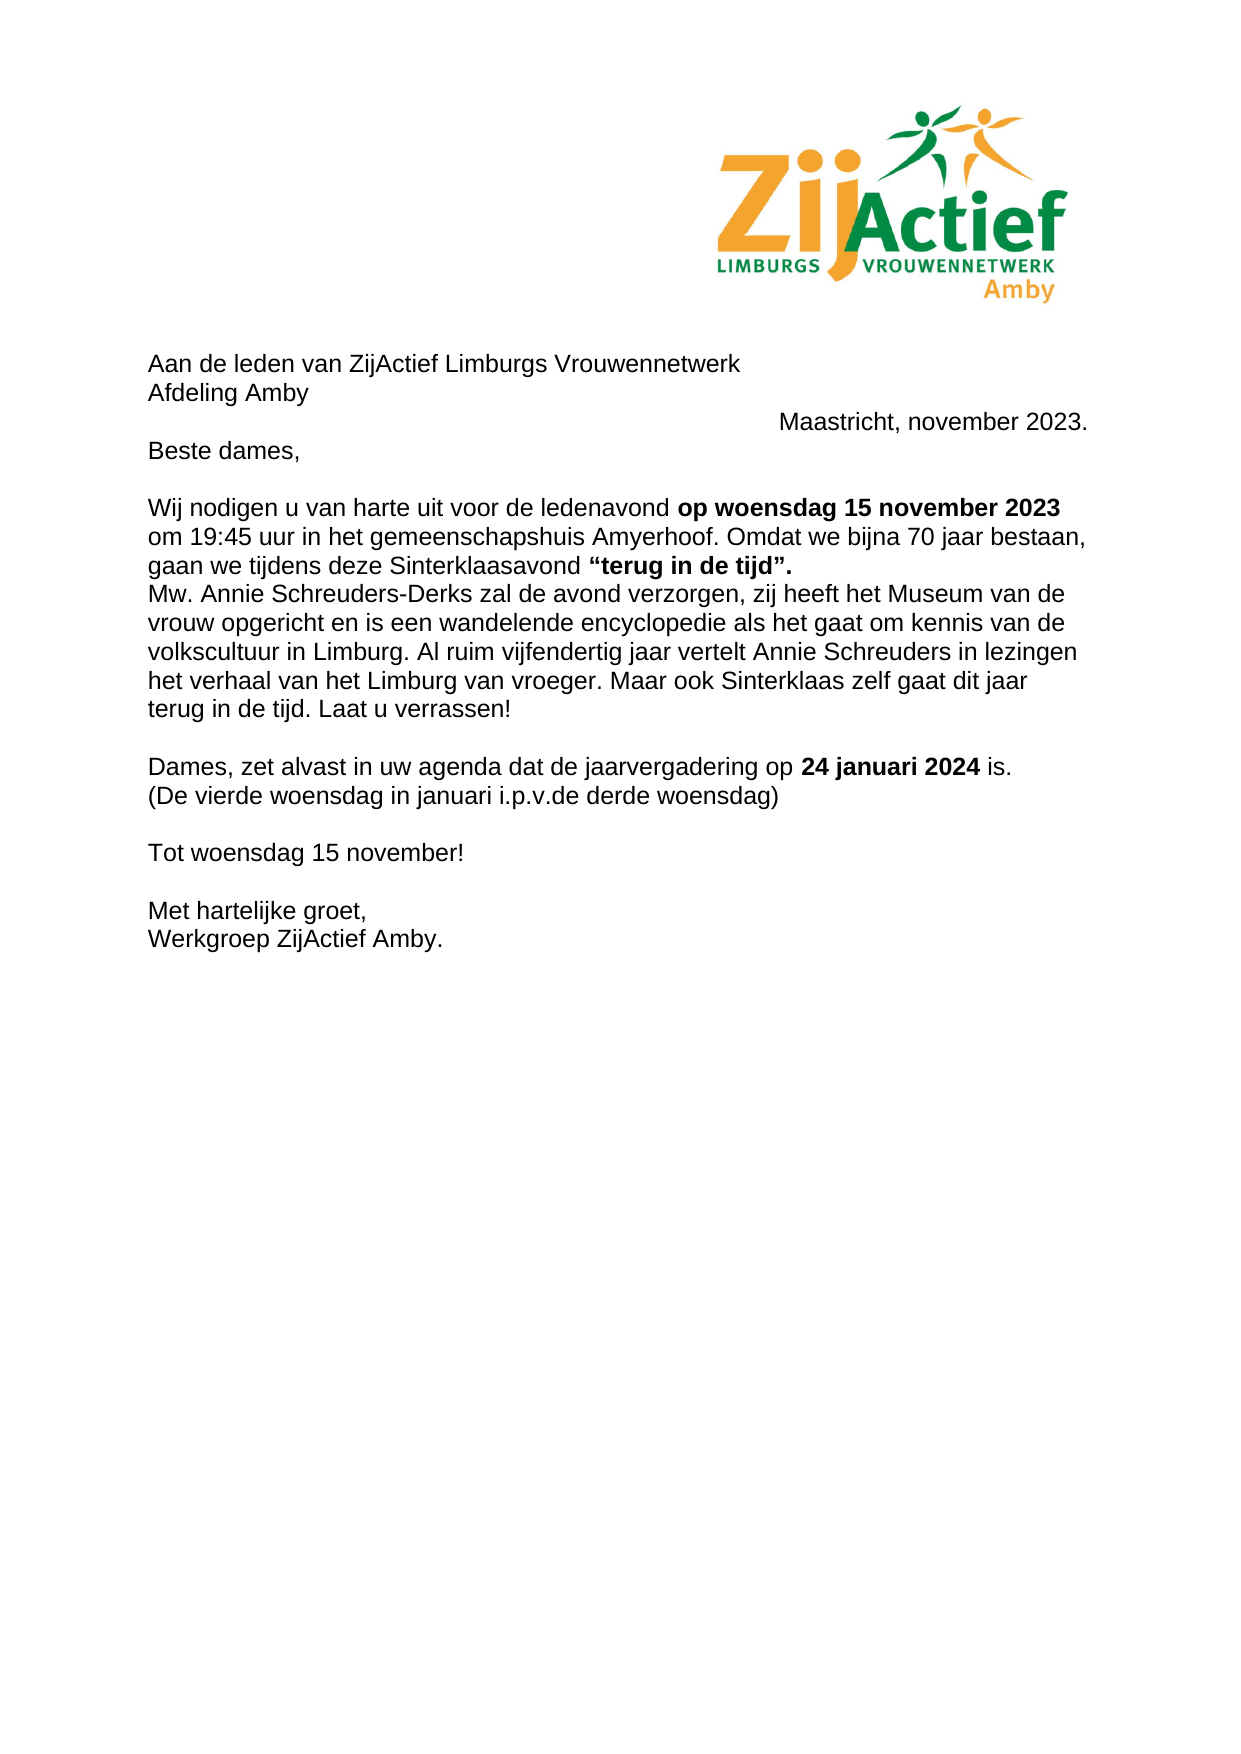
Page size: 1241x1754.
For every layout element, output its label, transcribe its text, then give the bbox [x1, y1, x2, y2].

text Mw. Annie Schreuders-Derks zal de avond verzorgen, zij heeft het Museum van de vrouw opgericht en is een wandelende encyclopedie als het gaat om kennis van de volkscultuur in Limburg. Al ruim vijfendertig jaar vertelt Annie Schreuders in lezingen het verhaal van het Limburg van vroeger. Maar ook Sinterklaas zelf gaat dit jaar terug in de tijd. Laat u verrassen! [148, 579, 1092, 723]
text (De vierde woensdag in januari i.p.v.de derde woensdag) [148, 781, 1092, 809]
text Wij nodigen u van harte uit voor de ledenavond op woensdag 15 november 2023 om 19:45 uur in het gemeenschapshuis Amyerhoof. Omdat we bijna 70 jaar bestaan, gaan we tijdens deze Sinterklaasavond “terug in de tijd”. [148, 493, 1092, 579]
text Met hartelijke groet, [148, 896, 1092, 924]
text Dames, zet alvast in uw agenda dat de jaarvergadering op 24 januari 2024 is. [148, 752, 1092, 781]
text Werkgroep ZijActief Amby. [148, 924, 1092, 953]
text Beste dames, [148, 436, 1092, 464]
text Afdeling Amby [148, 378, 1092, 407]
picture [679, 88, 1093, 321]
text Tot woensdag 15 november! [148, 838, 1092, 867]
text Aan de leden van ZijActief Limburgs Vrouwennetwerk [148, 349, 1092, 378]
text Maastricht, november 2023. [148, 407, 1092, 436]
